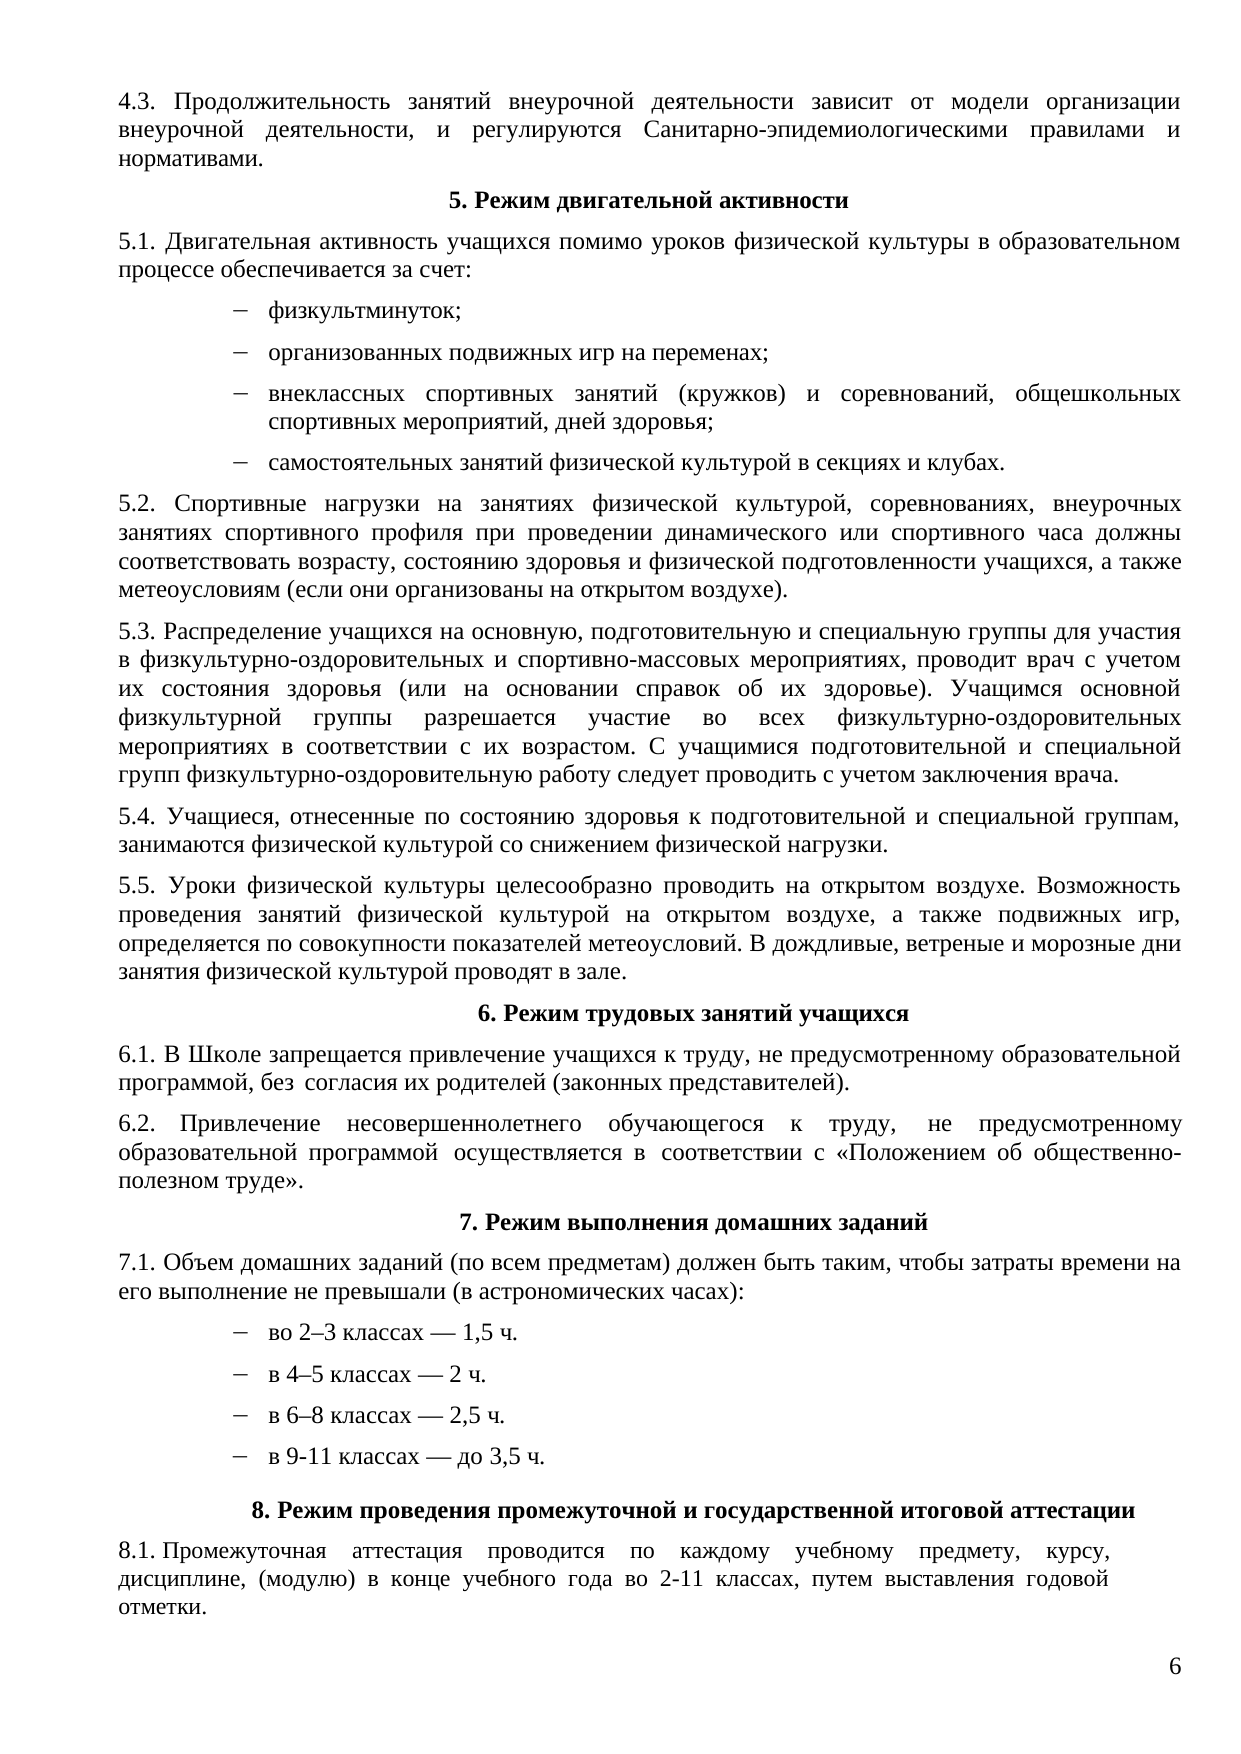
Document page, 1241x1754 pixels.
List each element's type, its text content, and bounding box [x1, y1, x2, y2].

list во 2–3 классах — 1,5 ч. [230, 1317, 1234, 1346]
list Распределение учащихся на основную, подготовительную и специальную группы для участия в физкультурно-оздоровительных и спортивно-массовых мероприятиях, проводит врач с учетом их состояния здоровья (или на основании справок об их здоровье). Учащимся основной физкультурной группы разрешается участие во всех физкультурно-оздоровительных мероприятиях в соответствии с их возрастом. С учащимися подготовительной и специальной групп физкультурно-оздоровительную работу следует проводить с учетом заключения врача. [118, 616, 1182, 788]
list в 4–5 классах — 2 ч. [230, 1359, 1234, 1388]
list Привлечение несовершеннолетнего обучающегося к труду, не предусмотренному образовательной программой осуществляется в соответствии с «Положением об общественно- полезном труде». [118, 1109, 1182, 1194]
subtitle Режим трудовых занятий учащихся [478, 998, 1234, 1027]
list организованных подвижных игр на переменах; [230, 337, 1234, 365]
list в 6–8 классах — 2,5 ч. [230, 1400, 1234, 1429]
list Продолжительность занятий внеурочной деятельности зависит от модели организации внеурочной деятельности, и регулируются Санитарно-эпидемиологическими правилами и нормативами. [118, 86, 1181, 172]
list Учащиеся, отнесенные по состоянию здоровья к подготовительной и специальной группам, занимаются физической культурой со снижением физической нагрузки. [118, 801, 1181, 858]
subtitle Режим двигательной активности [448, 185, 1234, 214]
list Спортивные нагрузки на занятиях физической культурой, соревнованиях, внеурочных занятиях спортивного профиля при проведении динамического или спортивного часа должны соответствовать возрасту, состоянию здоровья и физической подготовленности учащихся, а также метеоусловиям (если они организованы на открытом воздухе). [118, 488, 1182, 603]
list Уроки физической культуры целесообразно проводить на открытом воздухе. Возможность проведения занятий физической культурой на открытом воздухе, а также подвижных игр, определяется по совокупности показателей метеоусловий. В дождливые, ветреные и морозные дни занятия физической культурой проводят в зале. [118, 870, 1181, 985]
list в 9-11 классах — до 3,5 ч. [230, 1441, 1234, 1470]
subtitle Режим проведения промежуточной и государственной итоговой аттестации [251, 1495, 1234, 1524]
list В Школе запрещается привлечение учащихся к труду, не предусмотренному образовательной программой, без согласия их родителей (законных представителей). [118, 1039, 1182, 1096]
list физкультминуток; [230, 295, 1234, 324]
list Промежуточная аттестация проводится по каждому учебному предмету, курсу, дисциплине, (модулю) в конце учебного года во 2-11 классах, путем выставления годовой отметки. [118, 1536, 1111, 1619]
list внеклассных спортивных занятий (кружков) и соревнований, общешкольных спортивных мероприятий, дней здоровья; [231, 378, 1182, 435]
list Объем домашних заданий (по всем предметам) должен быть таким, чтобы затраты времени на его выполнение не превышали (в астрономических часах): [118, 1247, 1182, 1305]
list Двигательная активность учащихся помимо уроков физической культуры в образовательном процессе обеспечивается за счет: [118, 226, 1181, 283]
list самостоятельных занятий физической культурой в секциях и клубах. [230, 447, 1234, 476]
subtitle Режим выполнения домашних заданий [459, 1207, 1234, 1236]
